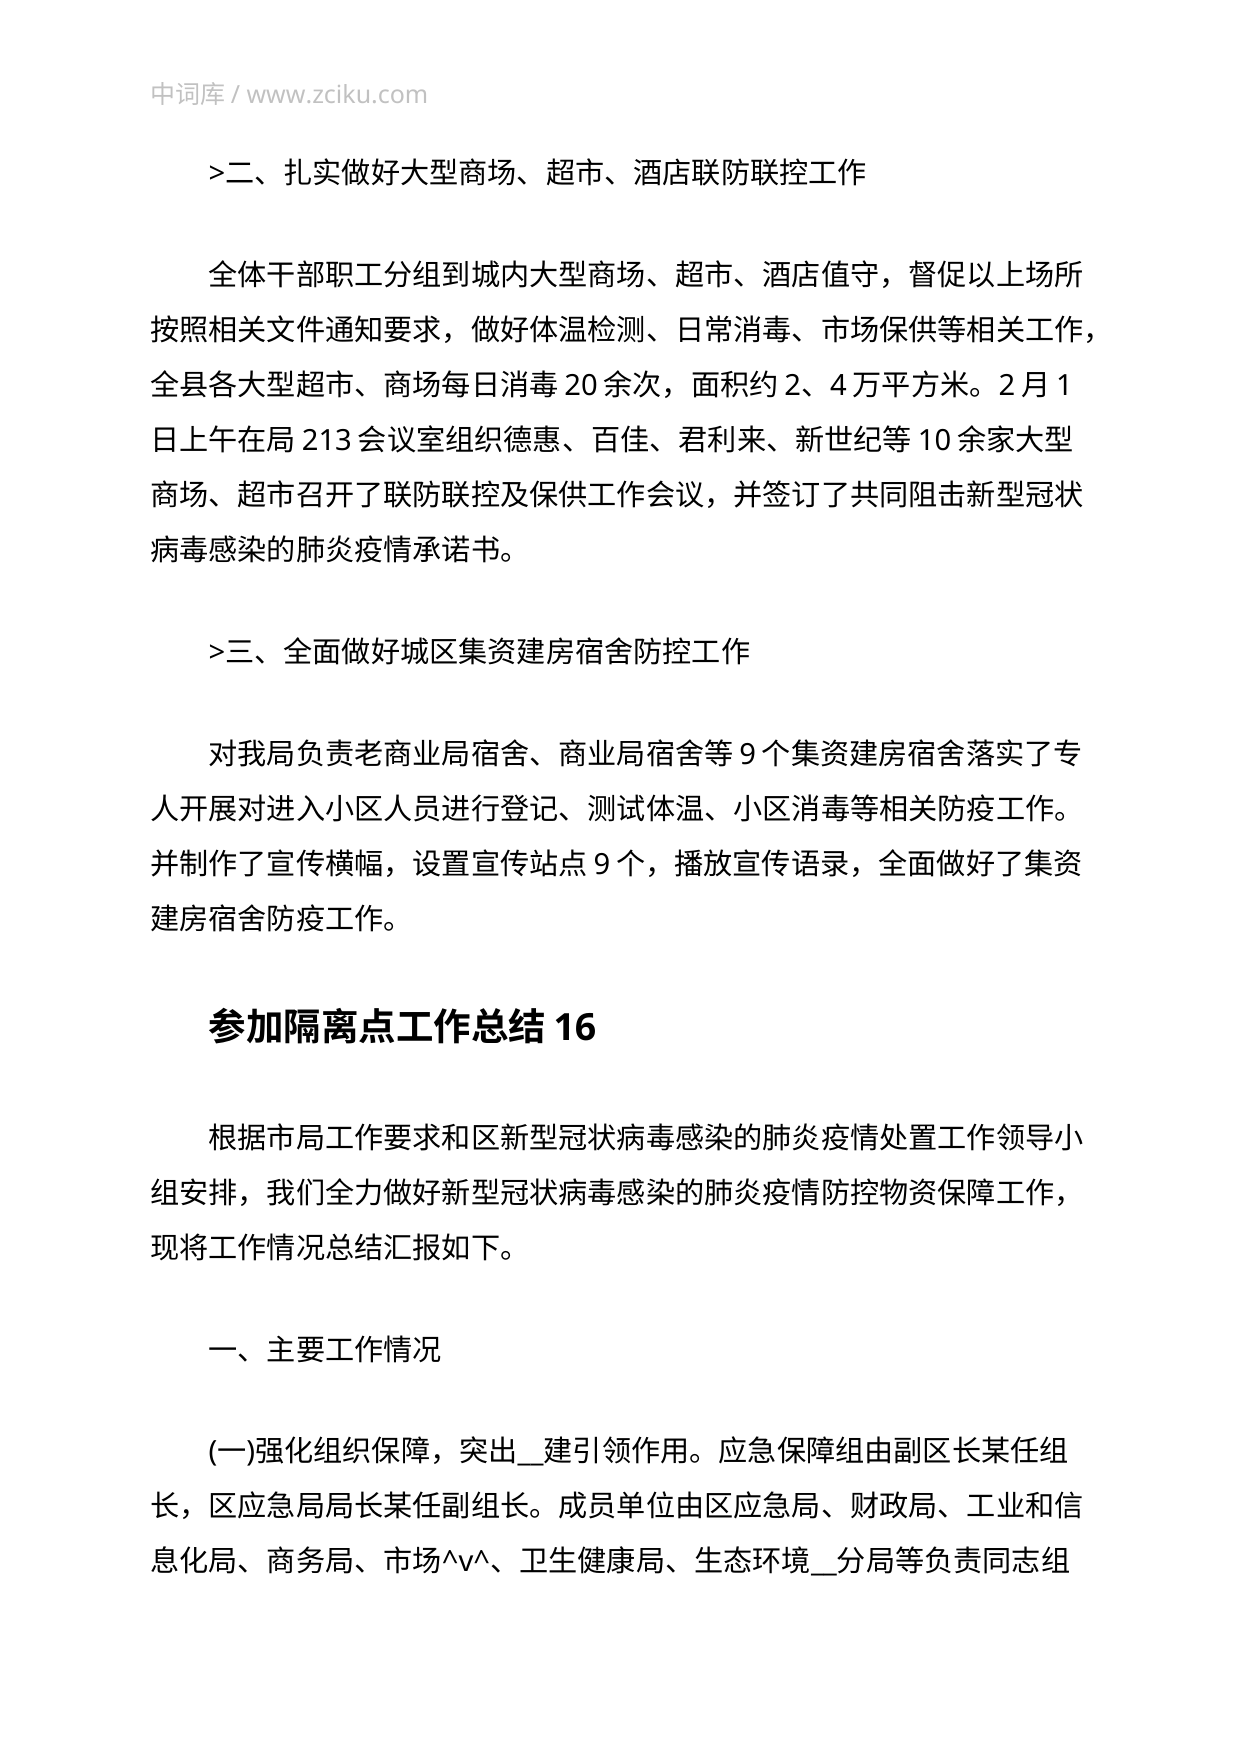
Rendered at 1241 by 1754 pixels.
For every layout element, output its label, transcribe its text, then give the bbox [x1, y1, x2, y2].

text 对我局负责老商业局宿舍、商业局宿舍等9个集资建房宿舍落实了专人开展对进入小区人员进行登记、测试体温、小区消毒等相关防疫工作。并制作了宣传横幅，设置宣传站点9个，播放宣传语录，全面做好了集资建房宿舍防疫工作。 [150, 730, 1090, 938]
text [150, 1428, 1090, 1580]
text 根据市局工作要求和区新型冠状病毒感染的肺炎疫情处置工作领导小组安排，我们全力做好新型冠状病毒感染的肺炎疫情防控物资保障工作，现将工作情况总结汇报如下。 [150, 1115, 1090, 1267]
text 一、主要工作情况 [150, 1326, 1090, 1368]
text >三、全面做好城区集资建房宿舍防控工作 [150, 628, 1090, 671]
text >二、扎实做好大型商场、超市、酒店联防联控工作 [150, 150, 1090, 192]
text 参加隔离点工作总结16 [150, 997, 1090, 1052]
text 全体干部职工分组到城内大型商场、超市、酒店值守，督促以上场所按照相关文件通知要求，做好体温检测、日常消毒、市场保供等相关工作，全县各大型超市、商场每日消毒20余次，面积约2、4万平方米。2月1日上午在局213会议室组织德惠、百佳、君利来、新世纪等10余家大型商场、超市召开了联防联控及保供工作会议，并签订了共同阻击新型冠状病毒感染的肺炎疫情承诺书。 [150, 252, 1090, 569]
